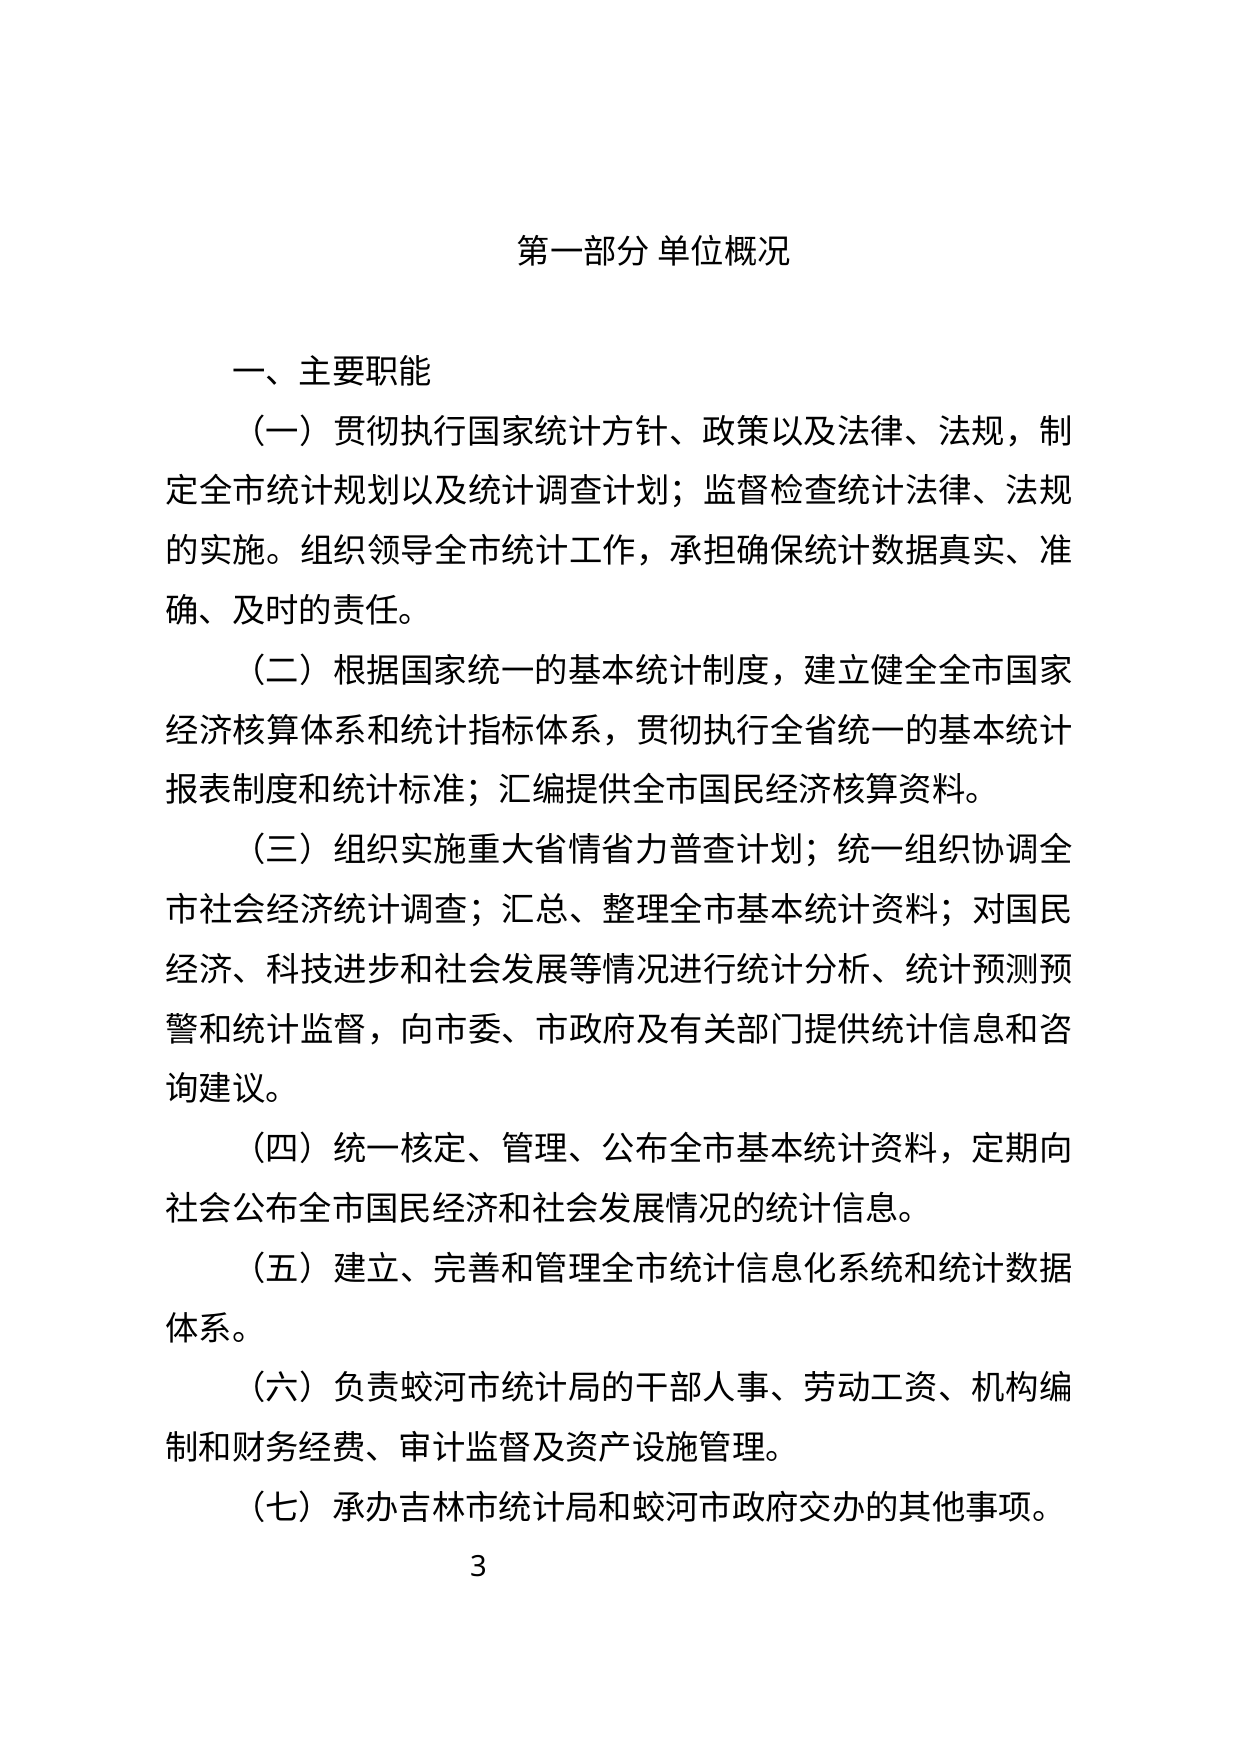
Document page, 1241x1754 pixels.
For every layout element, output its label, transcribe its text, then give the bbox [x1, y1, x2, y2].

text （四）统一核定、管理、公布全市基本统计资料，定期向社会公布全市国民经济和社会发展情况的统计信息。 [165, 1116, 1075, 1236]
text （三）组织实施重大省情省力普查计划；统一组织协调全市社会经济统计调查；汇总、整理全市基本统计资料；对国民经济、科技进步和社会发展等情况进行统计分析、统计预测预警和统计监督，向市委、市政府及有关部门提供统计信息和咨询建议。 [165, 817, 1075, 1116]
text （一）贯彻执行国家统计方针、政策以及法律、法规，制定全市统计规划以及统计调查计划；监督检查统计法律、法规的实施。组织领导全市统计工作，承担确保统计数据真实、准确、及时的责任。 [165, 399, 1075, 638]
text 第一部分 单位概况 [165, 219, 1075, 279]
text （六）负责蛟河市统计局的干部人事、劳动工资、机构编制和财务经费、审计监督及资产设施管理。 [165, 1355, 1075, 1475]
text （二）根据国家统一的基本统计制度，建立健全全市国家经济核算体系和统计指标体系，贯彻执行全省统一的基本统计报表制度和统计标准；汇编提供全市国民经济核算资料。 [165, 638, 1075, 817]
text （五）建立、完善和管理全市统计信息化系统和统计数据体系。 [165, 1236, 1075, 1355]
text （七）承办吉林市统计局和蛟河市政府交办的其他事项。 [165, 1475, 1075, 1535]
text 一、主要职能 [165, 339, 1075, 399]
